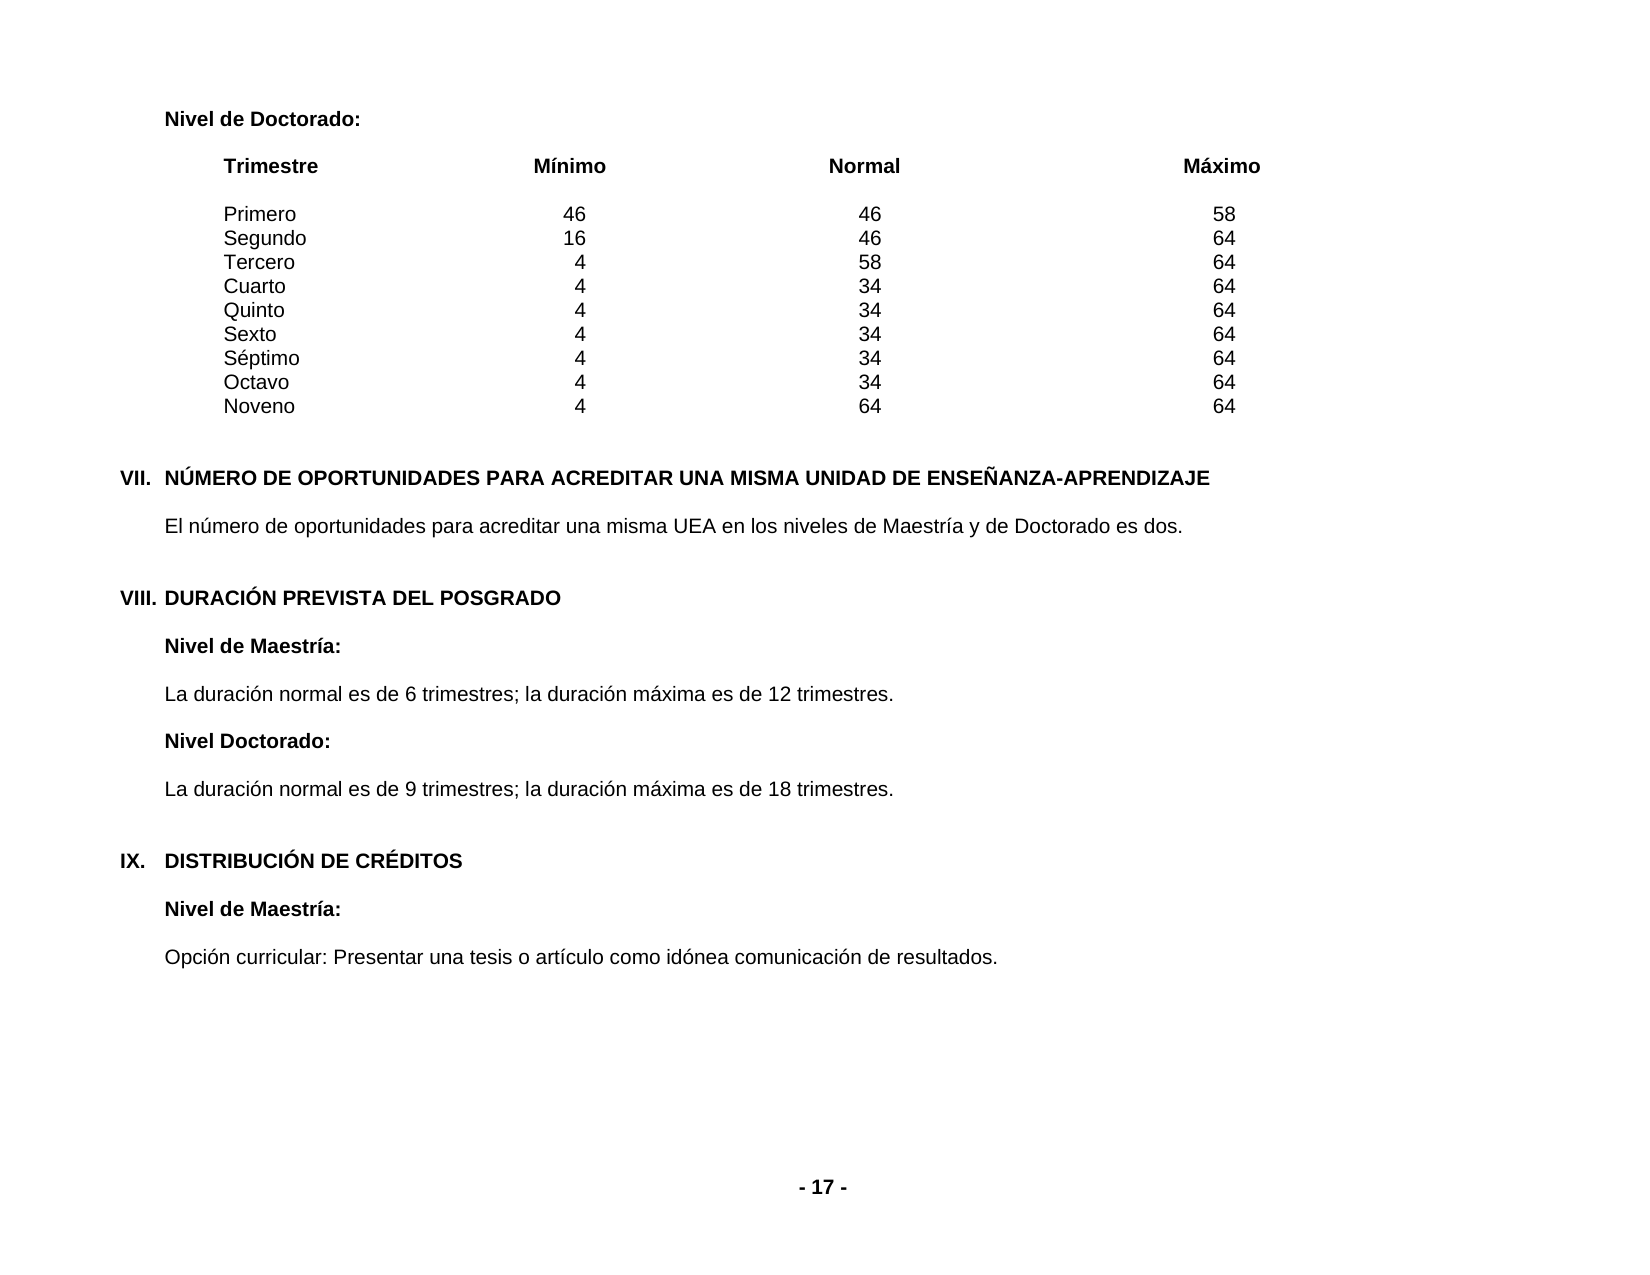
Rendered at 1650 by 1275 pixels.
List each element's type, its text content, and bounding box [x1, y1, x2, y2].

list Opción curricular: Presentar una tesis o artículo como idónea comunicación de resultados. [164, 945, 1534, 969]
list DURACIÓN PREVISTA DEL POSGRADO [120, 586, 1534, 609]
list La duración normal es de 6 trimestres; la duración máxima es de 12 trimestres. [164, 681, 1534, 705]
list DISTRIBUCIÓN DE CRÉDITOS [120, 849, 1534, 873]
list La duración normal es de 9 trimestres; la duración máxima es de 18 trimestres. [164, 777, 1534, 801]
list Nivel de Doctorado: [164, 106, 1534, 130]
list Trimestre Mínimo Normal Máximo [223, 154, 1534, 178]
list Nivel de Maestría: [164, 897, 1534, 921]
list El número de oportunidades para acreditar una misma UEA en los niveles de Maestría y de Doctorado es dos. [164, 514, 1534, 538]
list Nivel de Maestría: [164, 633, 1534, 657]
list Primero 46 46 58 Segundo 16 46 64 Tercero 4 58 64 Cuarto 4 34 64 Quinto 4 34 64 Sexto 4 34 64 Séptimo 4 34 64 Octavo 4 34 64 Noveno 4 64 64 [223, 202, 1534, 418]
list Nivel Doctorado: [164, 729, 1534, 753]
list NÚMERO DE OPORTUNIDADES PARA ACREDITAR UNA MISMA UNIDAD DE ENSEÑANZA-APRENDIZAJE [120, 466, 1534, 490]
